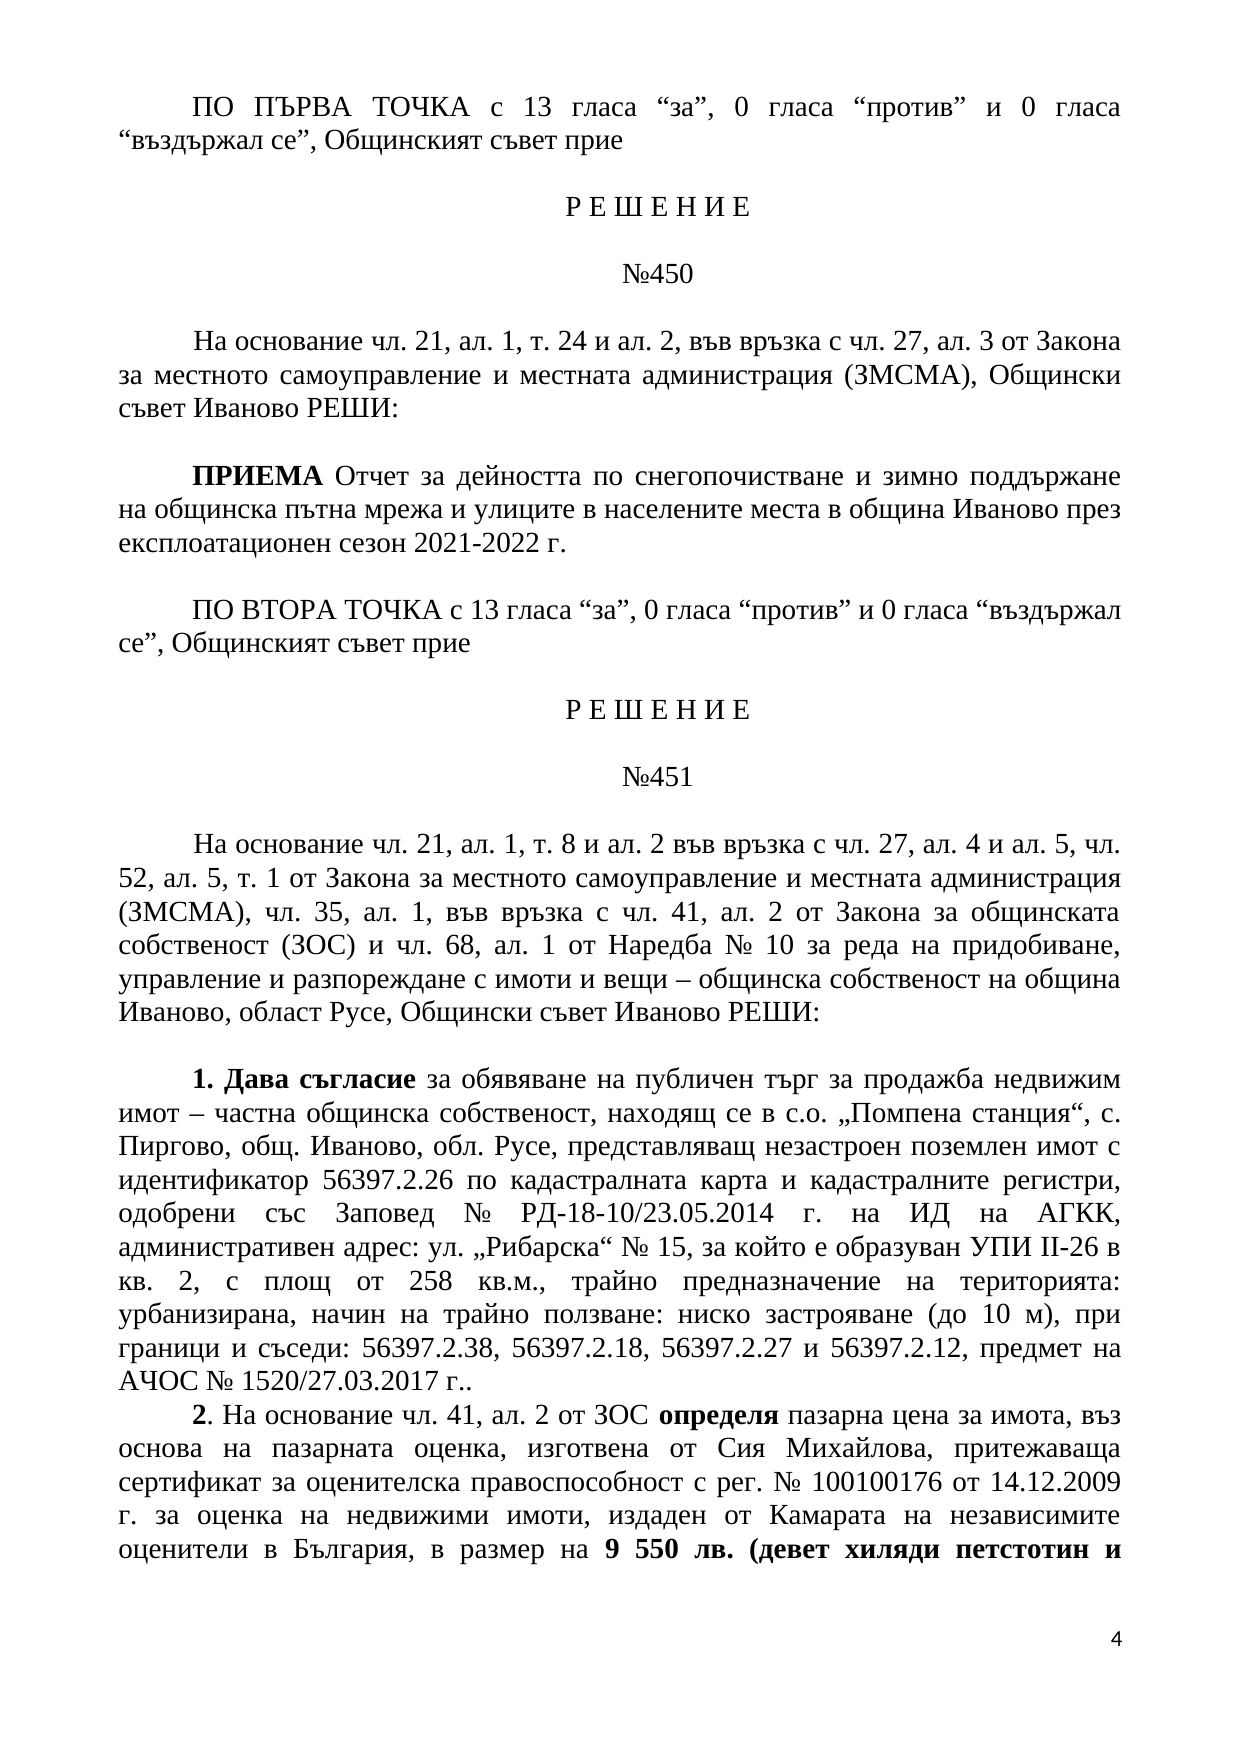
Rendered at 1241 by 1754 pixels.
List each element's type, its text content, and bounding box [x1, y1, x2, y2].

text Р Е Ш Е Н И Е [118, 692, 1122, 726]
text ПО ВТОРА ТОЧКА с 13 гласа “за”, 0 гласа “против” и 0 гласа “въздържал се”, Общинският съвет прие [118, 592, 1122, 659]
text Р Е Ш Е Н И Е [118, 189, 1122, 223]
text На основание чл. 21, ал. 1, т. 8 и ал. 2 във връзка с чл. 27, ал. 4 и ал. 5, чл. 52, ал. 5, т. 1 от Закона за местното самоуправление и местната администрация (ЗМСМА), чл. 35, ал. 1, във връзка с чл. 41, ал. 2 от Закона за общинската собственост (ЗОС) и чл. 68, ал. 1 от Наредба № 10 за реда на придобиване, управление и разпореждане с имоти и вещи – общинска собственост на община Иваново, област Русе, Общински съвет Иваново РЕШИ: [118, 827, 1122, 1028]
text №451 [118, 759, 1122, 793]
text ПРИЕМА Отчет за дейността по снегопочистване и зимно поддържане на общинска пътна мрежа и улиците в населените места в община Иваново през експлоатационен сезон 2021-2022 г. [118, 458, 1122, 558]
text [118, 1397, 1122, 1564]
text 1. Дава съгласие за обявяване на публичен търг за продажба недвижим имот – частна общинска собственост, находящ се в с.о. „Помпена станция“, с. Пиргово, общ. Иваново, обл. Русе, представляващ незастроен поземлен имот с идентификатор 56397.2.26 по кадастралната карта и кадастралните регистри, одобрени със Заповед № РД-18-10/23.05.2014 г. на ИД на АГКК, административен адрес: ул. „Рибарска“ № 15, за който е образуван УПИ II-26 в кв. 2, с площ от 258 кв.м., трайно предназначение на територията: урбанизирана, начин на трайно ползване: ниско застрояване (до 10 м), при граници и съседи: 56397.2.38, 56397.2.18, 56397.2.27 и 56397.2.12, предмет на АЧОС № 1520/27.03.2017 г.. [118, 1061, 1122, 1397]
text ПО ПЪРВА ТОЧКА с 13 гласа “за”, 0 гласа “против” и 0 гласа “въздържал се”, Общинският съвет прие [118, 89, 1122, 156]
text №450 [118, 256, 1122, 290]
text На основание чл. 21, ал. 1, т. 24 и ал. 2, във връзка с чл. 27, ал. 3 от Закона за местното самоуправление и местната администрация (ЗМСМА), Общински съвет Иваново РЕШИ: [118, 323, 1122, 424]
